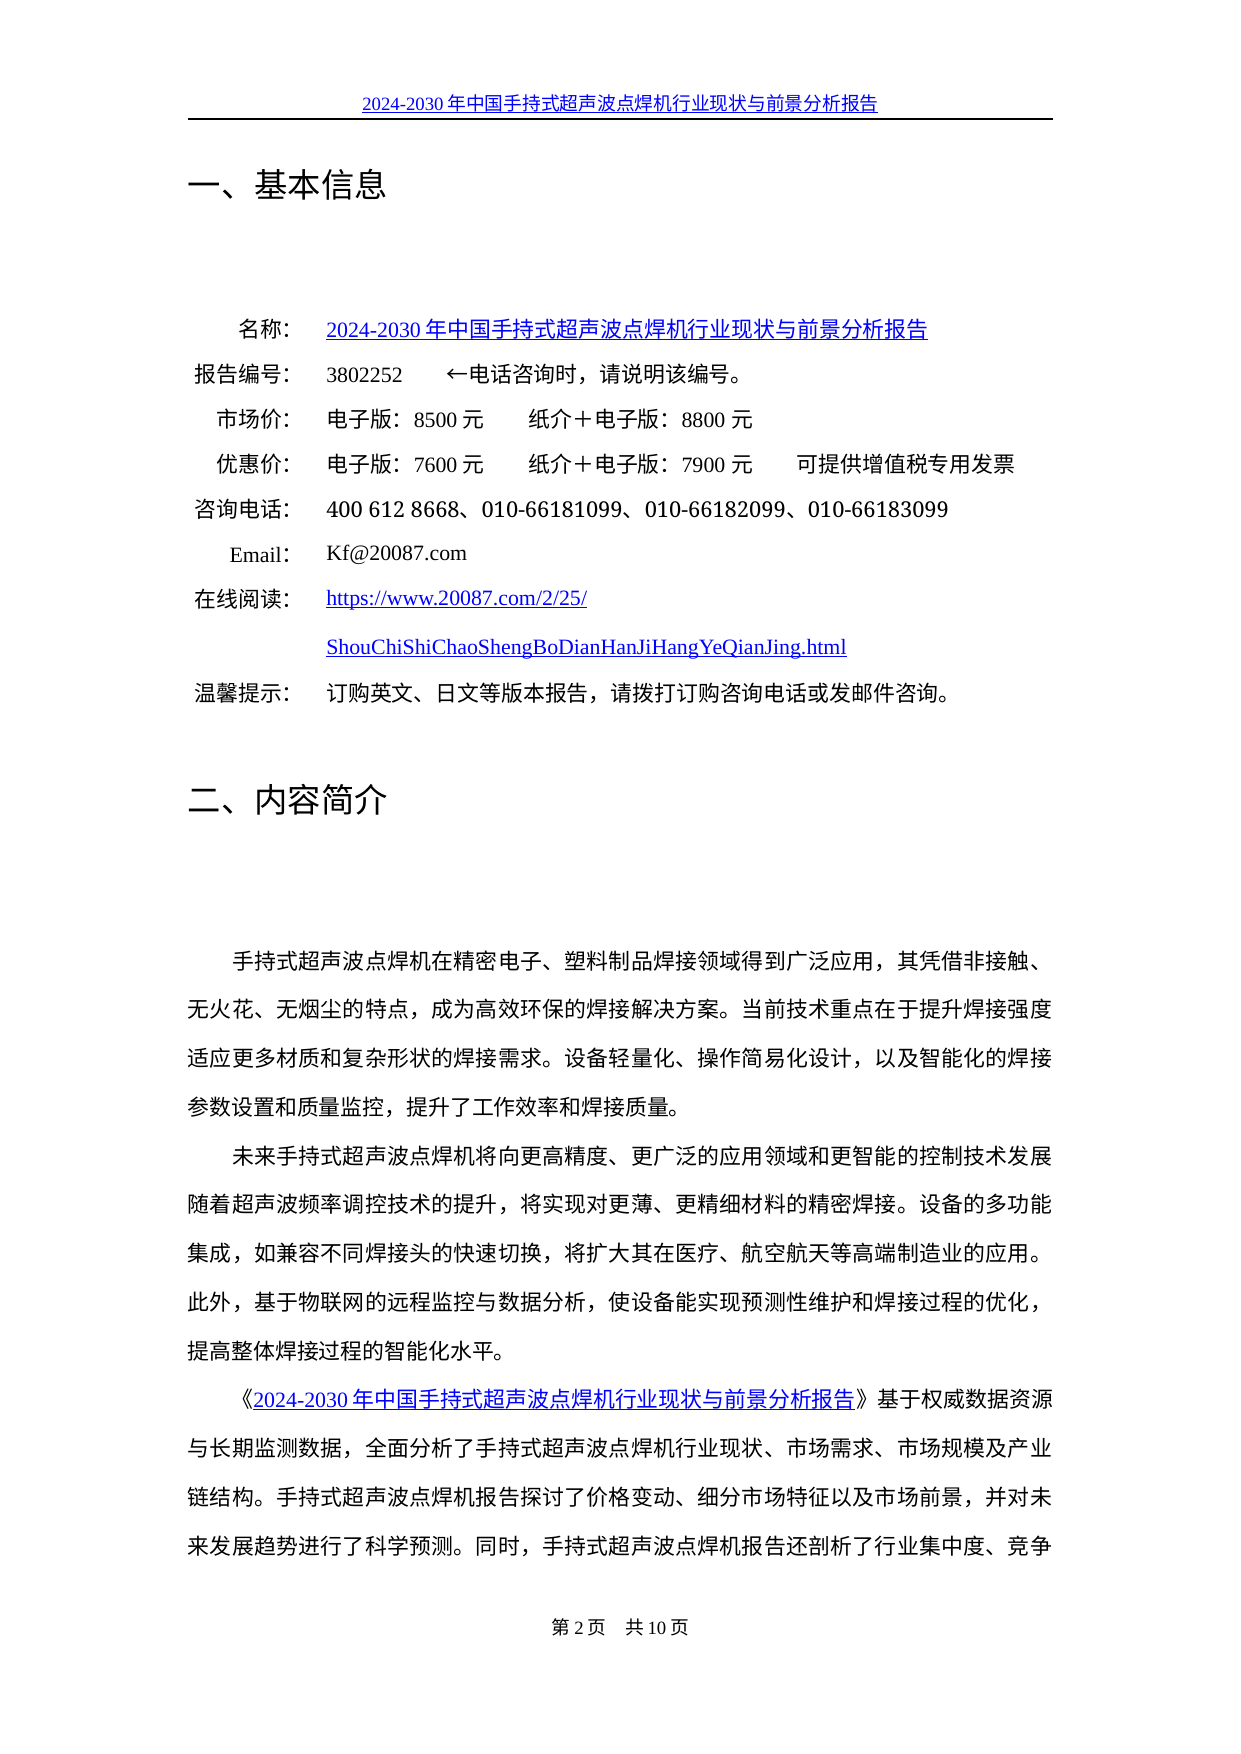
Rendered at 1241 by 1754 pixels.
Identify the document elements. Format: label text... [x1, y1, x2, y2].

table_header 2024-2030年中国手持式超声波点焊机行业现状与前景分析报告 [315, 312, 1073, 357]
table_cell 报告编号： [167, 357, 315, 402]
table_cell 3802252 ←电话咨询时，请说明该编号。 [315, 357, 1073, 402]
table_cell 电子版：7600 元 纸介＋电子版：7900 元 可提供增值税专用发票 [315, 447, 1073, 492]
table_cell Kf@20087.com [315, 537, 1073, 582]
table_cell Email： [167, 537, 315, 582]
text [187, 943, 1053, 1561]
table_header 名称： [167, 312, 315, 357]
table_cell 订购英文、日文等版本报告，请拨打订购咨询电话或发邮件咨询。 [315, 675, 1073, 720]
table_cell 市场价： [167, 402, 315, 447]
table_cell 温馨提示： [167, 675, 315, 720]
title 一、基本信息 [187, 150, 1053, 215]
table_cell 优惠价： [167, 447, 315, 492]
title 二、内容简介 [187, 766, 1053, 831]
table_cell [315, 582, 1073, 675]
table_cell 咨询电话： [167, 492, 315, 537]
table_cell 电子版：8500 元 纸介＋电子版：8800 元 [315, 402, 1073, 447]
table_cell 在线阅读： [167, 582, 315, 675]
table_cell 400 612 8668、010-66181099、010-66182099、010-66183099 [315, 492, 1073, 537]
